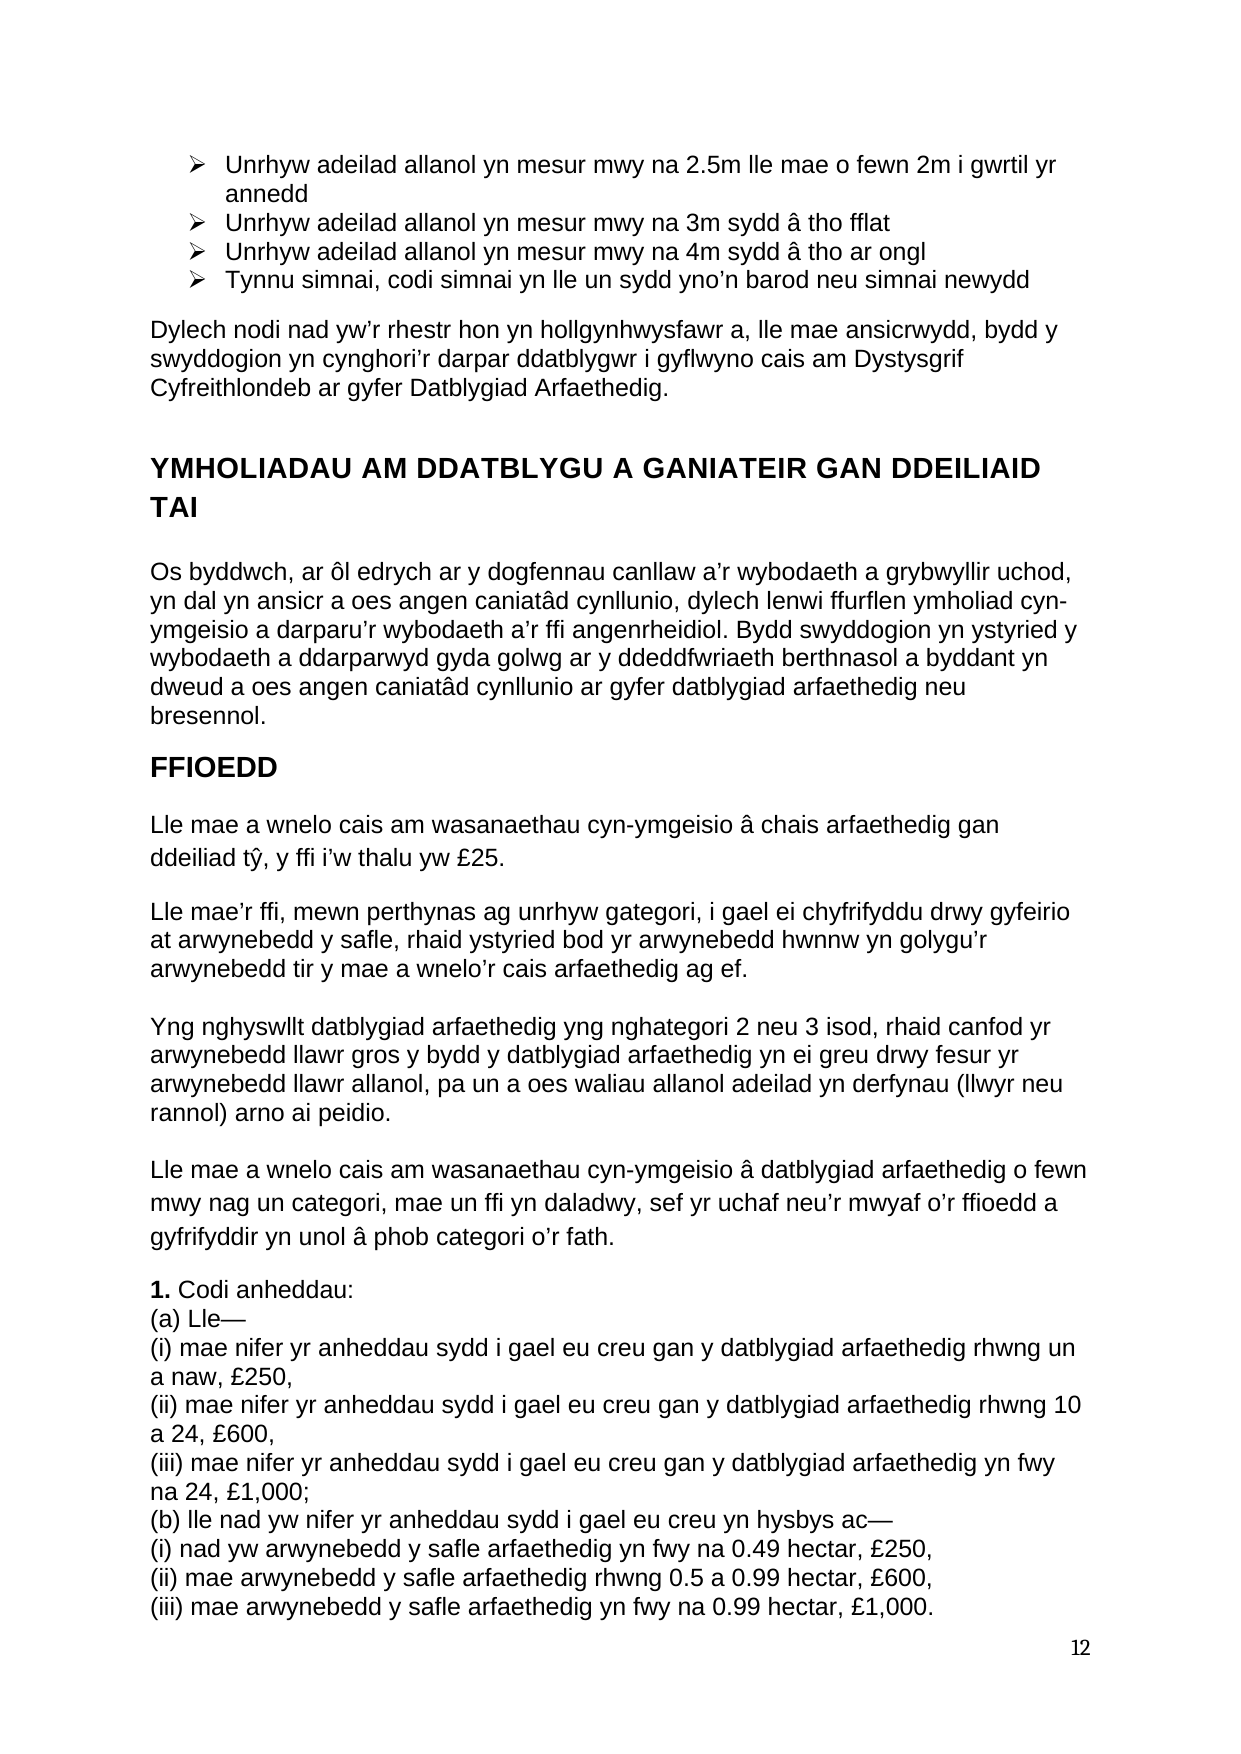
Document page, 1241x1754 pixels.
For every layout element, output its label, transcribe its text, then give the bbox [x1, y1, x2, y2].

text (ii) mae arwynebedd y safle arfaethedig rhwng 0.5 a 0.99 hectar, £600, [150, 1563, 1090, 1592]
text (b) lle nad yw nifer yr anheddau sydd i gael eu creu yn hysbys ac— [150, 1505, 1090, 1534]
text (iii) mae nifer yr anheddau sydd i gael eu creu gan y datblygiad arfaethedig yn fwy na 24, £1,000; [150, 1448, 1090, 1505]
text (i) nad yw arwynebedd y safle arfaethedig yn fwy na 0.49 hectar, £250, [150, 1534, 1090, 1563]
subtitle YMHOLIADAU AM DDATBLYGU A GANIATEIR GAN DDEILIAID TAI [150, 451, 1090, 523]
list Tynnu simnai, codi simnai yn lle un sydd yno’n barod neu simnai newydd [187, 265, 1090, 294]
list Unrhyw adeilad allanol yn mesur mwy na 3m sydd â tho fflat [187, 208, 1090, 236]
text 1. Codi anheddau: [150, 1275, 1090, 1304]
text (i) mae nifer yr anheddau sydd i gael eu creu gan y datblygiad arfaethedig rhwng un a naw, £250, [150, 1333, 1090, 1390]
text Os byddwch, ar ôl edrych ar y dogfennau canllaw a’r wybodaeth a grybwyllir uchod, yn dal yn ansicr a oes angen caniatâd cynllunio, dylech lenwi ffurflen ymholiad cyn-ymgeisio a darparu’r wybodaeth a’r ffi angenrheidiol. Bydd swyddogion yn ystyried y wybodaeth a ddarparwyd gyda golwg ar y ddeddfwriaeth berthnasol a byddant yn dweud a oes angen caniatâd cynllunio ar gyfer datblygiad arfaethedig neu bresennol. [150, 528, 1090, 729]
text (iii) mae arwynebedd y safle arfaethedig yn fwy na 0.99 hectar, £1,000. [150, 1592, 1090, 1620]
list Unrhyw adeilad allanol yn mesur mwy na 4m sydd â tho ar ongl [187, 236, 1090, 265]
text Yng nghyswllt datblygiad arfaethedig yng nghategori 2 neu 3 isod, rhaid canfod yr arwynebedd llawr gros y bydd y datblygiad arfaethedig yn ei greu drwy fesur yr arwynebedd llawr allanol, pa un a oes waliau allanol adeilad yn derfynau (llwyr neu rannol) arno ai peidio. [150, 1012, 1090, 1127]
text (ii) mae nifer yr anheddau sydd i gael eu creu gan y datblygiad arfaethedig rhwng 10 a 24, £600, [150, 1390, 1090, 1448]
text FFIOEDD [150, 750, 1090, 784]
text Dylech nodi nad yw’r rhestr hon yn hollgynhwysfawr a, lle mae ansicrwydd, bydd y swyddogion yn cynghori’r darpar ddatblygwr i gyflwyno cais am Dystysgrif Cyfreithlondeb ar gyfer Datblygiad Arfaethedig. [150, 315, 1090, 401]
text (a) Lle— [150, 1304, 1090, 1333]
text Lle mae a wnelo cais am wasanaethau cyn-ymgeisio â chais arfaethedig gan ddeiliad tŷ, y ffi i’w thalu yw £25. [150, 810, 1090, 872]
list Unrhyw adeilad allanol yn mesur mwy na 2.5m lle mae o fewn 2m i gwrtil yr annedd [187, 150, 1090, 208]
text Lle mae’r ffi, mewn perthynas ag unrhyw gategori, i gael ei chyfrifyddu drwy gyfeirio at arwynebedd y safle, rhaid ystyried bod yr arwynebedd hwnnw yn golygu’r arwynebedd tir y mae a wnelo’r cais arfaethedig ag ef. [150, 897, 1090, 983]
text Lle mae a wnelo cais am wasanaethau cyn-ymgeisio â datblygiad arfaethedig o fewn mwy nag un categori, mae un ffi yn daladwy, sef yr uchaf neu’r mwyaf o’r ffioedd a gyfrifyddir yn unol â phob categori o’r fath. [150, 1155, 1090, 1250]
